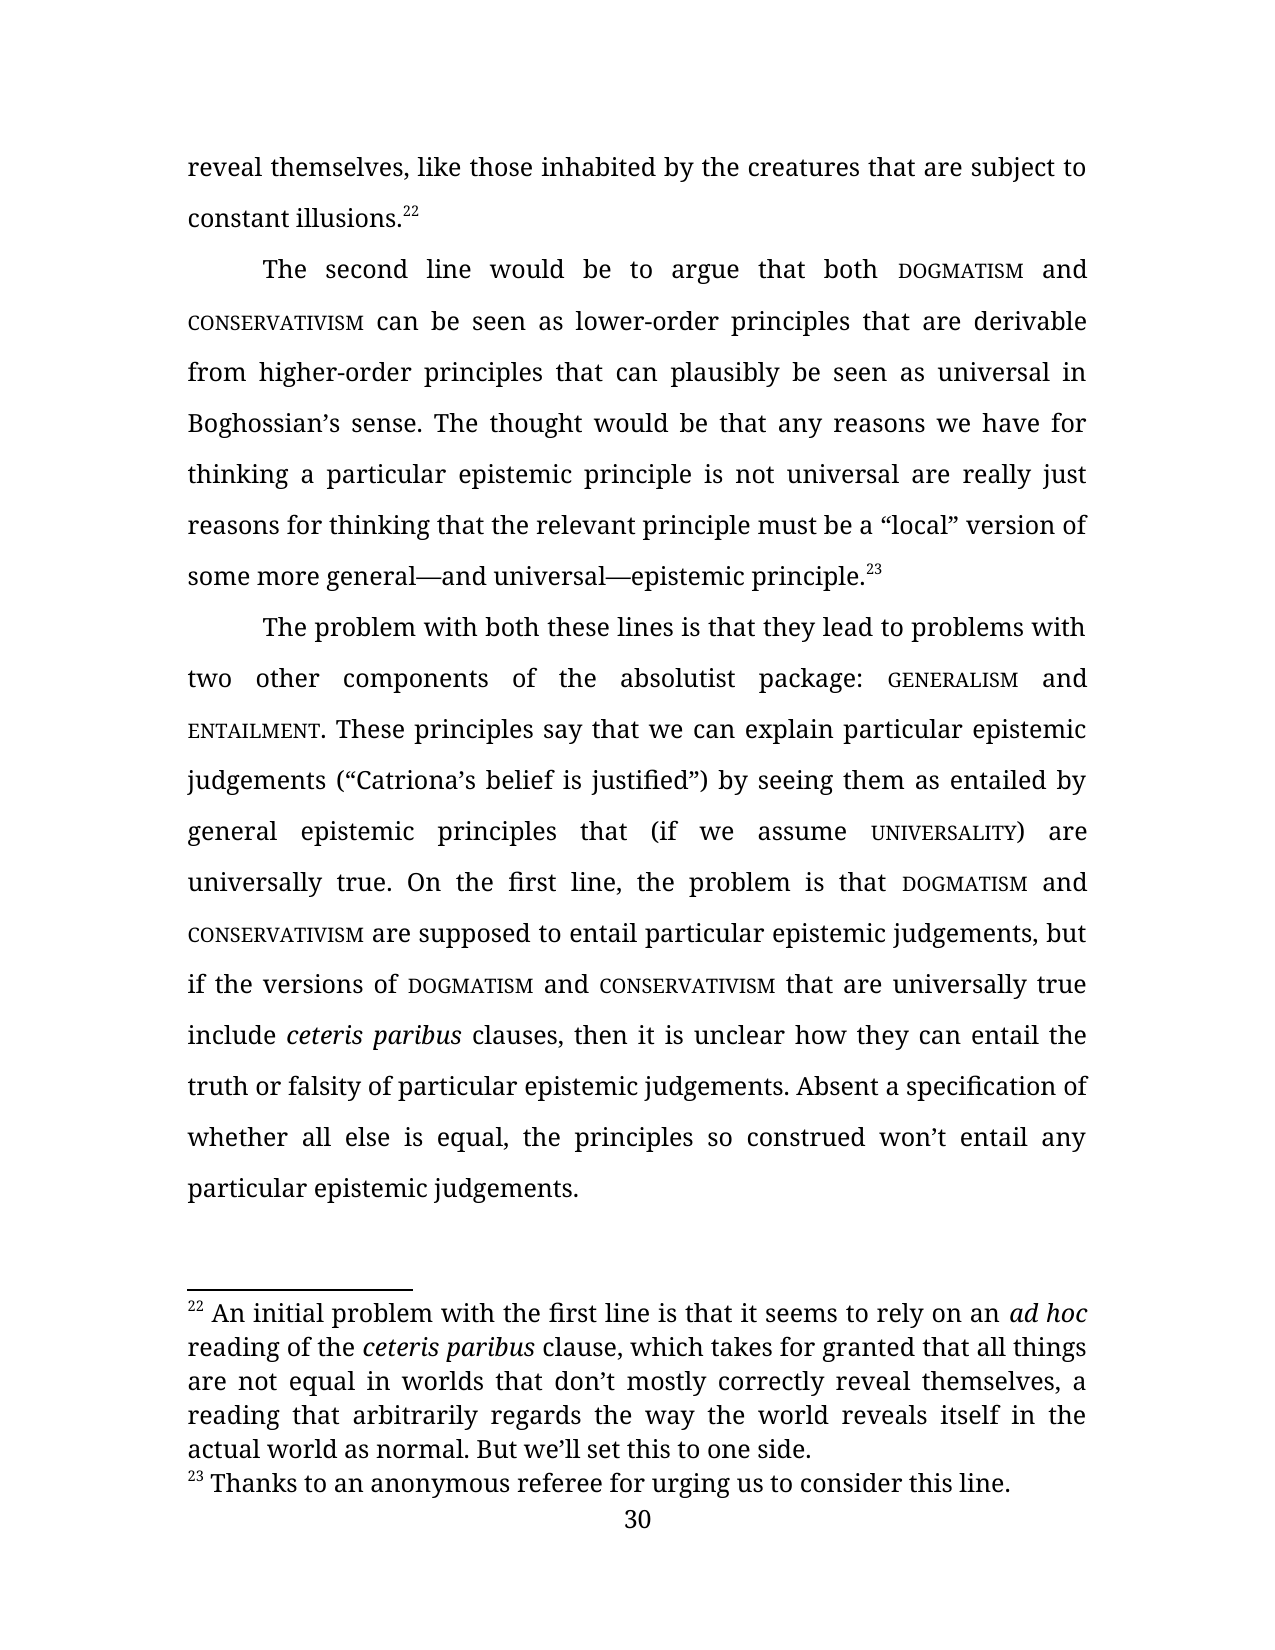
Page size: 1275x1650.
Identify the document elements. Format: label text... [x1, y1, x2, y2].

text The second line would be to argue that both dogmatism and conservativism can be seen as lower-order principles that are derivable from higher-order principles that can plausibly be seen as universal in Boghossian’s sense. The thought would be that any reasons we have for thinking a particular epistemic principle is not universal are really just reasons for thinking that the relevant principle must be a “local” version of some more general—and universal—epistemic principle. [187, 252, 1087, 592]
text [187, 150, 1087, 235]
text The problem with both these lines is that they lead to problems with two other components of the absolutist package: generalism and entailment. These principles say that we can explain particular epistemic judgements (“Catriona’s belief is justified”) by seeing them as entailed by general epistemic principles that (if we assume universality) are universally true. On the first line, the problem is that dogmatism and conservativism are supposed to entail particular epistemic judgements, but if the versions of dogmatism and conservativism that are universally true include ceteris paribus clauses, then it is unclear how they can entail the truth or falsity of particular epistemic judgements. Absent a specification of whether all else is equal, the principles so construed won’t entail any particular epistemic judgements. [187, 609, 1087, 1205]
